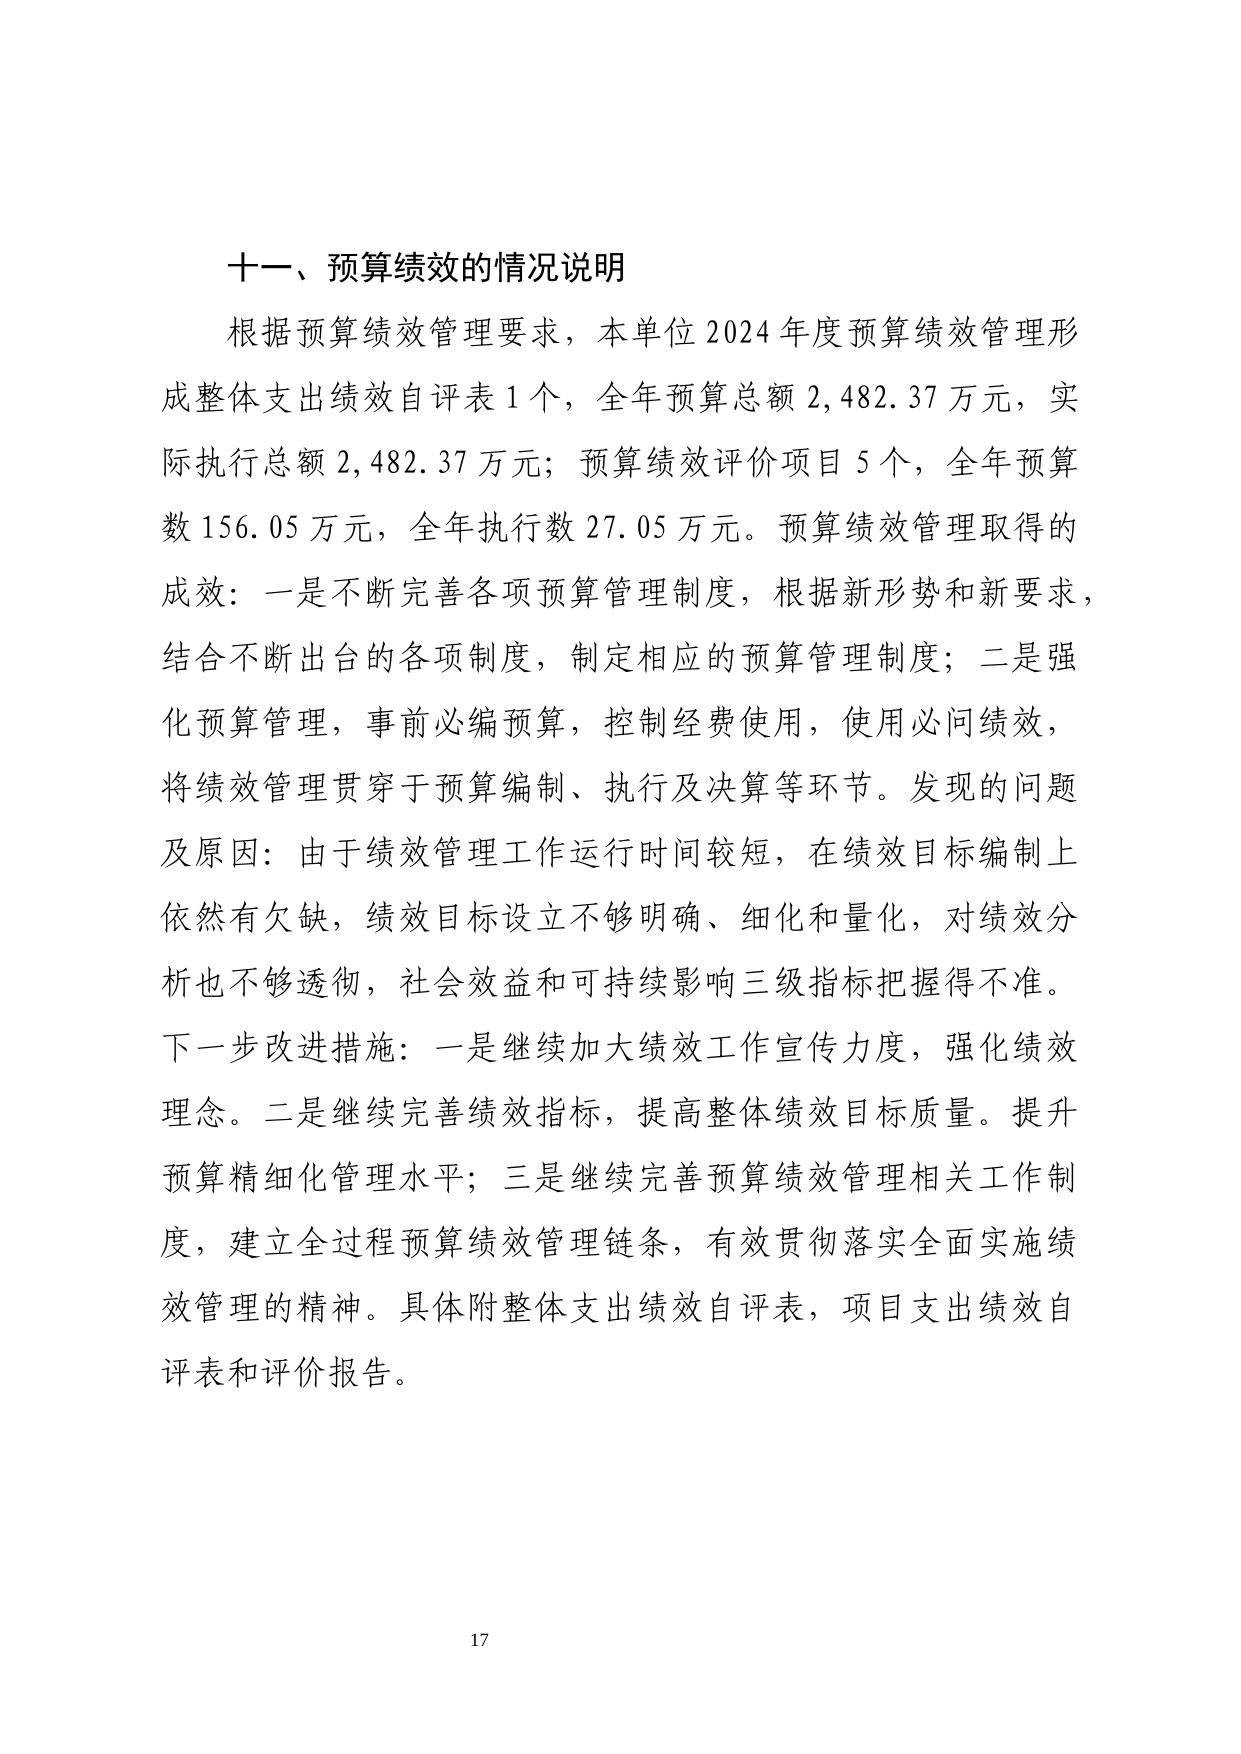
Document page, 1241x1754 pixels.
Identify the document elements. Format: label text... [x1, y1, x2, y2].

text 十一、预算绩效的情况说明 [159, 233, 1081, 298]
text 根据预算绩效管理要求，本单位2024年度预算绩效管理形成整体支出绩效自评表1个，全年预算总额2,482.37万元，实际执行总额2,482.37万元；预算绩效评价项目5个，全年预算数156.05万元，全年执行数27.05万元。预算绩效管理取得的成效：一是不断完善各项预算管理制度，根据新形势和新要求，结合不断出台的各项制度，制定相应的预算管理制度；二是强化预算管理，事前必编预算，控制经费使用，使用必问绩效，将绩效管理贯穿于预算编制、执行及决算等环节。发现的问题及原因：由于绩效管理工作运行时间较短，在绩效目标编制上依然有欠缺，绩效目标设立不够明确、细化和量化，对绩效分析也不够透彻，社会效益和可持续影响三级指标把握得不准。下一步改进措施：一是继续加大绩效工作宣传力度，强化绩效理念。二是继续完善绩效指标，提高整体绩效目标质量。提升预算精细化管理水平；三是继续完善预算绩效管理相关工作制度，建立全过程预算绩效管理链条，有效贯彻落实全面实施绩效管理的精神。具体附整体支出绩效自评表，项目支出绩效自评表和评价报告。 [159, 298, 1081, 1403]
